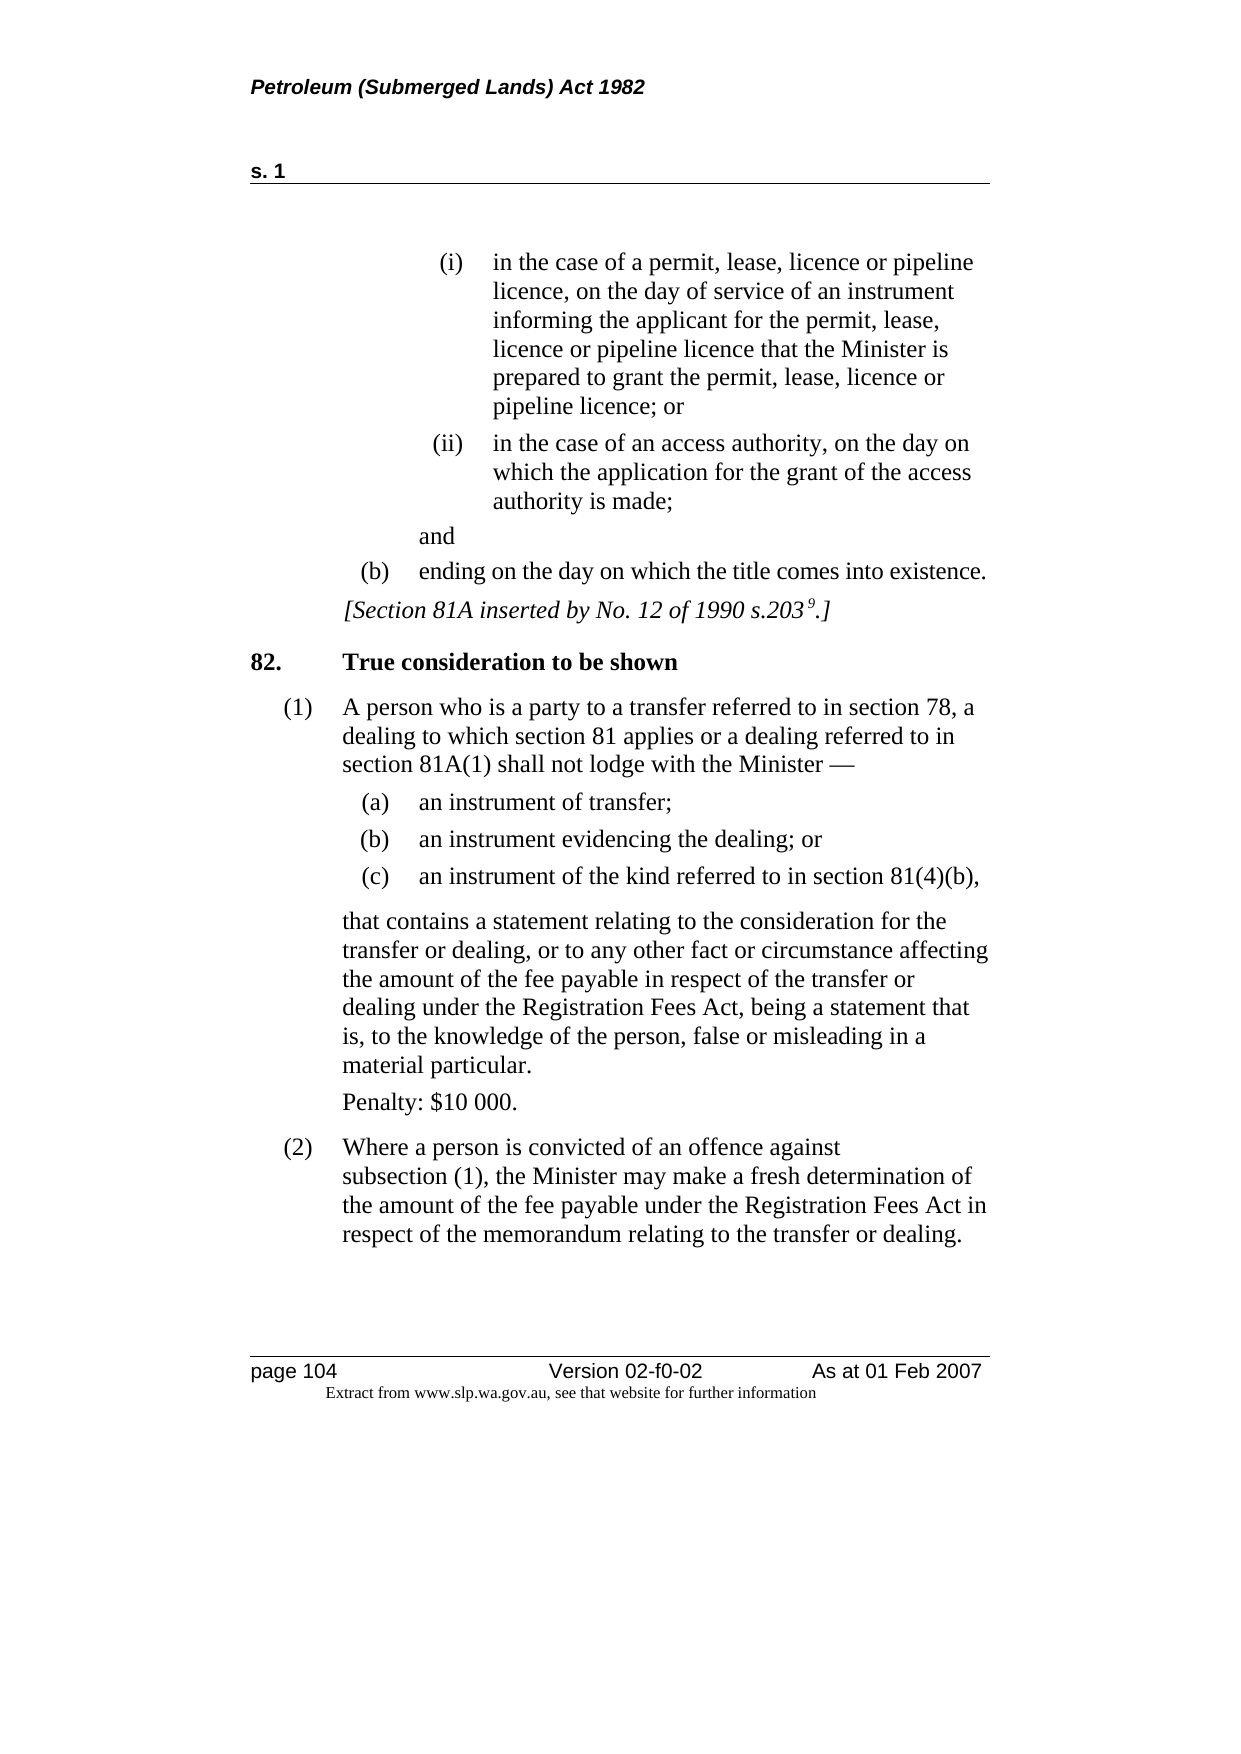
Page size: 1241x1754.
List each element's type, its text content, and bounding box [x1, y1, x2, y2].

text (i) in the case of a permit, lease, licence or pipeline licence, on the day of service of an instrument informing the applicant for the permit, lease, licence or pipeline licence that the Minister is prepared to grant the permit, lease, licence or pipeline licence; or [250, 247, 990, 420]
subtitle 82. True consideration to be shown [250, 647, 990, 675]
text Penalty: $10 000. [250, 1087, 990, 1116]
text [Section 81A inserted by No. 12 of 1990 s.203 9.] [250, 595, 990, 624]
text (2) Where a person is convicted of an offence against subsection (1), the Minister may make a fresh determination of the amount of the fee payable under the Registration Fees Act in respect of the memorandum relating to the transfer or dealing. [250, 1132, 990, 1247]
text (ii) in the case of an access authority, on the day on which the application for the grant of the access authority is made; [250, 428, 990, 514]
text and [250, 521, 990, 549]
text (b) ending on the day on which the title comes into existence. [250, 556, 990, 584]
text (1) A person who is a party to a transfer referred to in section 78, a dealing to which section 81 applies or a dealing referred to in section 81A(1) shall not lodge with the Minister — [250, 692, 990, 778]
text (c) an instrument of the kind referred to in section 81(4)(b), [250, 861, 990, 889]
text (a) an instrument of transfer; [250, 787, 990, 815]
text that contains a statement relating to the consideration for the transfer or dealing, or to any other fact or circumstance affecting the amount of the fee payable in respect of the transfer or dealing under the Registration Fees Act, being a statement that is, to the knowledge of the person, false or misleading in a material particular. [250, 906, 990, 1079]
text (b) an instrument evidencing the dealing; or [250, 824, 990, 852]
